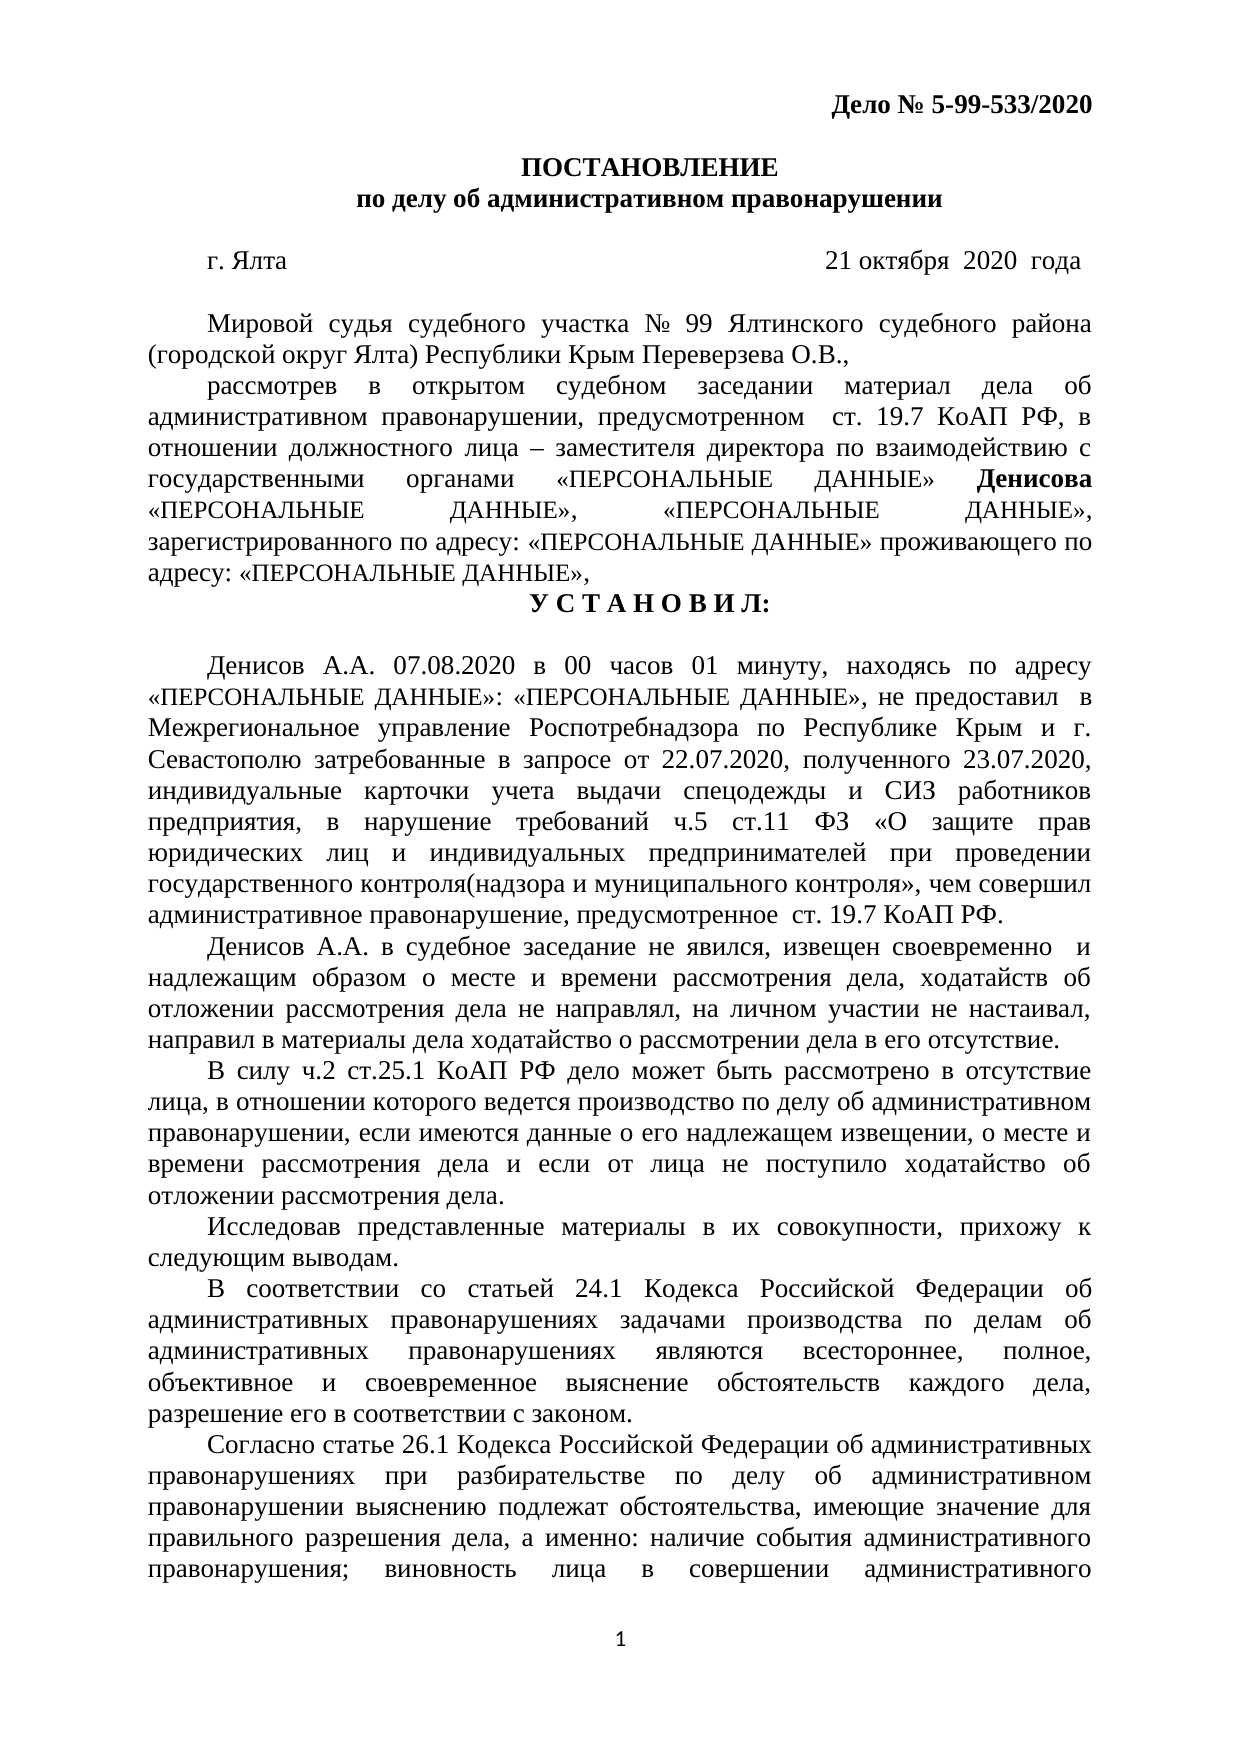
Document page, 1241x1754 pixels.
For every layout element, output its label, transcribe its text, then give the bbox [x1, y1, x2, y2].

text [148, 1428, 1092, 1584]
text Исследовав представленные материалы в их совокупности, прихожу к следующим выводам. [148, 1210, 1092, 1272]
title ПОСТАНОВЛЕНИЕ [148, 151, 1092, 182]
title Дело № 5-99-533/2020 [148, 89, 1092, 120]
text рассмотрев в открытом судебном заседании материал дела об административном правонарушении, предусмотренном ст. 19.7 КоАП РФ, в отношении должностного лица – заместителя директора по взаимодействию с государственными органами «ПЕРСОНАЛЬНЫЕ ДАННЫЕ» Денисова «ПЕРСОНАЛЬНЫЕ ДАННЫЕ», «ПЕРСОНАЛЬНЫЕ ДАННЫЕ», зарегистрированного по адресу: «ПЕРСОНАЛЬНЫЕ ДАННЫЕ» проживающего по адресу: «ПЕРСОНАЛЬНЫЕ ДАННЫЕ», [148, 369, 1092, 587]
text Денисов А.А. 07.08.2020 в 00 часов 01 минуту, находясь по адресу «ПЕРСОНАЛЬНЫЕ ДАННЫЕ»: «ПЕРСОНАЛЬНЫЕ ДАННЫЕ», не предоставил в Межрегиональное управление Роспотребнадзора по Республике Крым и г. Севастополю затребованные в запросе от 22.07.2020, полученного 23.07.2020, индивидуальные карточки учета выдачи спецодежды и СИЗ работников предприятия, в нарушение требований ч.5 ст.11 ФЗ «О защите прав юридических лиц и индивидуальных предпринимателей при проведении государственного контроля(надзора и муниципального контроля», чем совершил административное правонарушение, предусмотренное ст. 19.7 КоАП РФ. [148, 649, 1092, 929]
text В соответствии со статьей 24.1 Кодекса Российской Федерации об административных правонарушениях задачами производства по делам об административных правонарушениях являются всестороннее, полное, объективное и своевременное выяснение обстоятельств каждого дела, разрешение его в соответствии с законом. [148, 1272, 1092, 1428]
text В силу ч.2 ст.25.1 КоАП РФ дело может быть рассмотрено в отсутствие лица, в отношении которого ведется производство по делу об административном правонарушении, если имеются данные о его надлежащем извещении, о месте и времени рассмотрения дела и если от лица не поступило ходатайство об отложении рассмотрения дела. [148, 1054, 1092, 1210]
text по делу об административном правонарушении [148, 182, 1092, 213]
text У С Т А Н О В И Л: [148, 587, 1092, 618]
text Мировой судья судебного участка № 99 Ялтинского судебного района (городской округ Ялта) Республики Крым Переверзева О.В., [148, 307, 1092, 369]
text г. Ялта 21 октября 2020 года [148, 244, 1092, 276]
text Денисов А.А. в судебное заседание не явился, извещен своевременно и надлежащим образом о месте и времени рассмотрения дела, ходатайств об отложении рассмотрения дела не направлял, на личном участии не настаивал, направил в материалы дела ходатайство о рассмотрении дела в его отсутствие. [148, 929, 1092, 961]
text Денисов А.А. в судебное заседание не явился, извещен своевременно и надлежащим образом о месте и времени рассмотрения дела, ходатайств об отложении рассмотрения дела не направлял, на личном участии не настаивал, направил в материалы дела ходатайство о рассмотрении дела в его отсутствие. [148, 961, 1092, 1054]
